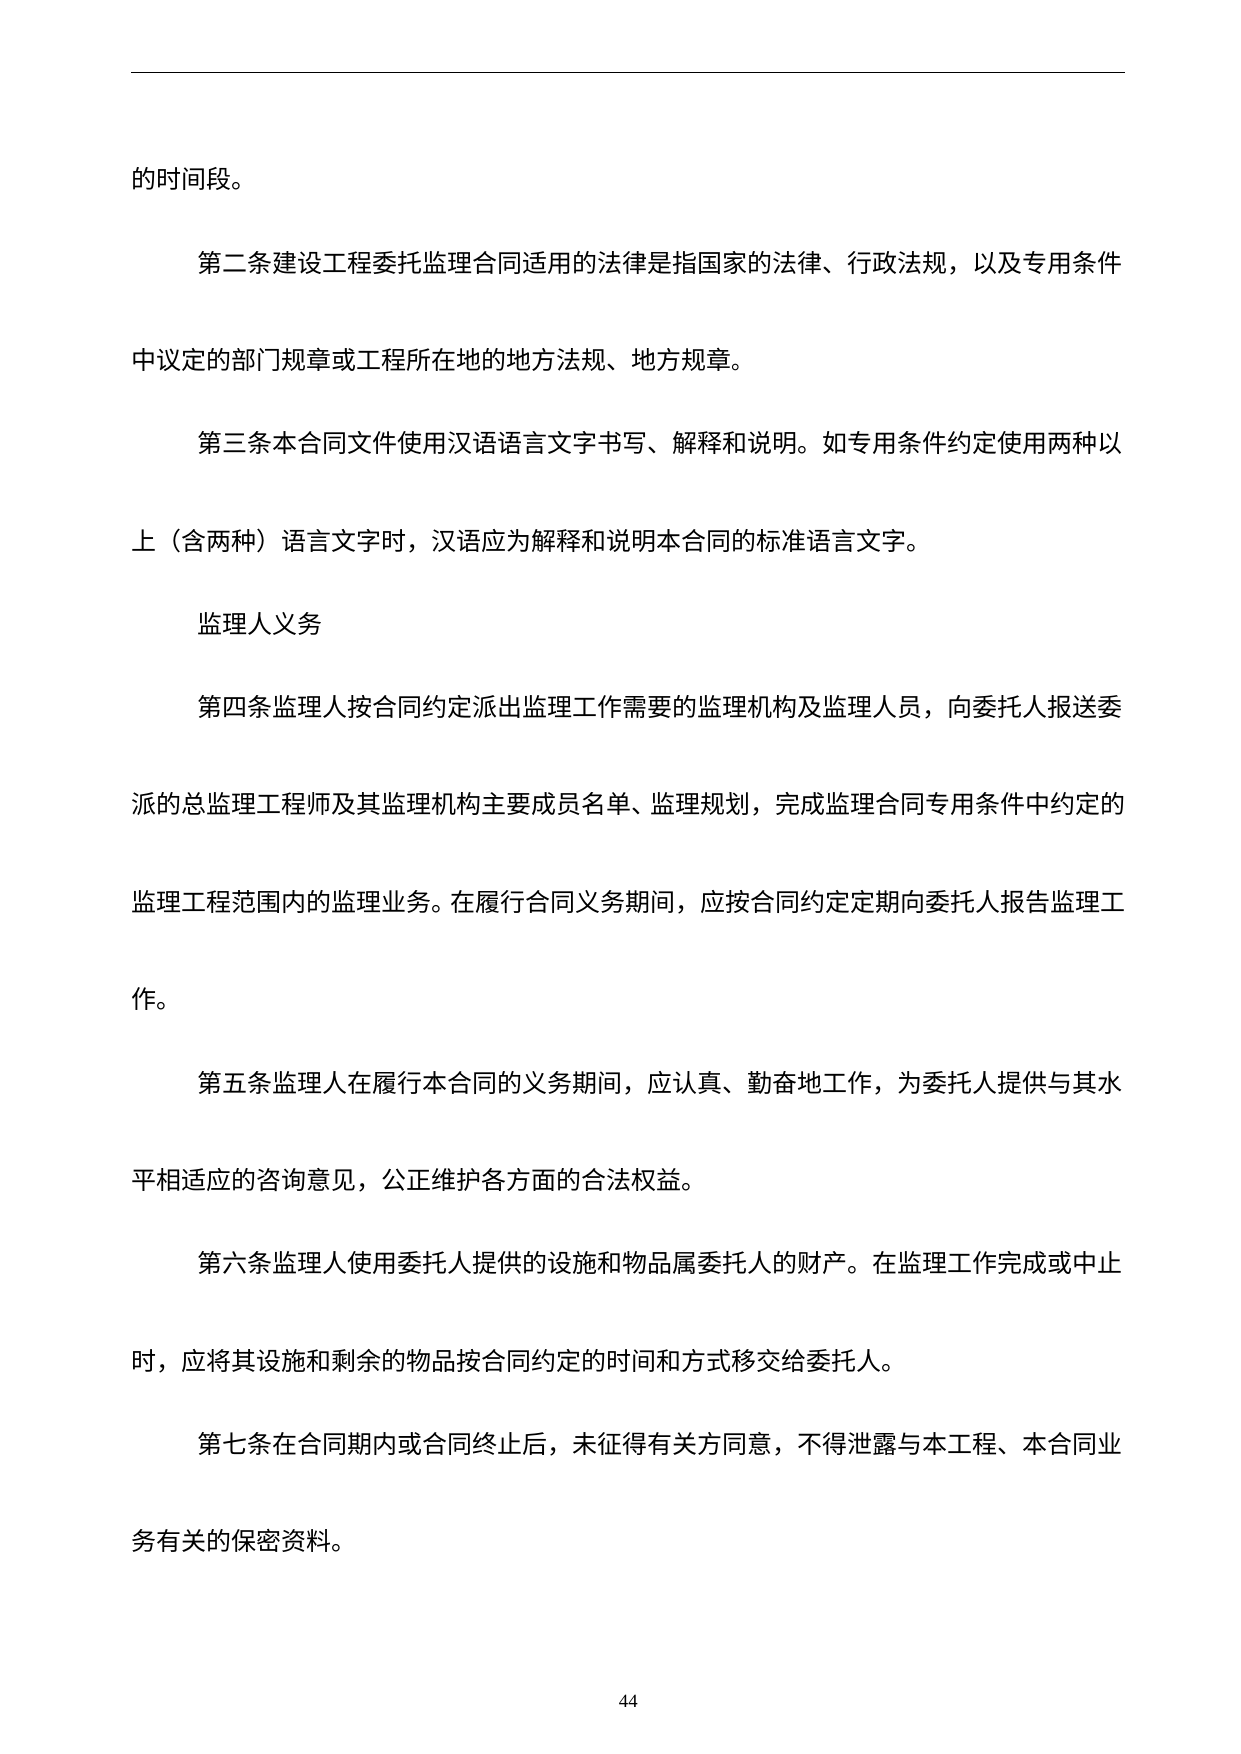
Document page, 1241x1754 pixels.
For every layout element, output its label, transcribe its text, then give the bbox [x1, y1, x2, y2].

text 第五条监理人在履行本合同的义务期间，应认真、勤奋地工作，为委托人提供与其水平相适应的咨询意见，公正维护各方面的合法权益。 [131, 1049, 1125, 1211]
text 第三条本合同文件使用汉语语言文字书写、解释和说明。如专用条件约定使用两种以上（含两种）语言文字时，汉语应为解释和说明本合同的标准语言文字。 [131, 409, 1125, 572]
text 第七条在合同期内或合同终止后，未征得有关方同意，不得泄露与本工程、本合同业务有关的保密资料。 [131, 1410, 1125, 1572]
text 第二条建设工程委托监理合同适用的法律是指国家的法律、行政法规，以及专用条件中议定的部门规章或工程所在地的地方法规、地方规章。 [131, 229, 1125, 391]
text 第六条监理人使用委托人提供的设施和物品属委托人的财产。在监理工作完成或中止时，应将其设施和剩余的物品按合同约定的时间和方式移交给委托人。 [131, 1229, 1125, 1392]
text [131, 146, 1125, 211]
text 监理人义务 [131, 590, 1125, 655]
text 第四条监理人按合同约定派出监理工作需要的监理机构及监理人员，向委托人报送委派的总监理工程师及其监理机构主要成员名单、监理规划，完成监理合同专用条件中约定的监理工程范围内的监理业务。在履行合同义务期间，应按合同约定定期向委托人报告监理工作。 [131, 673, 1125, 1031]
